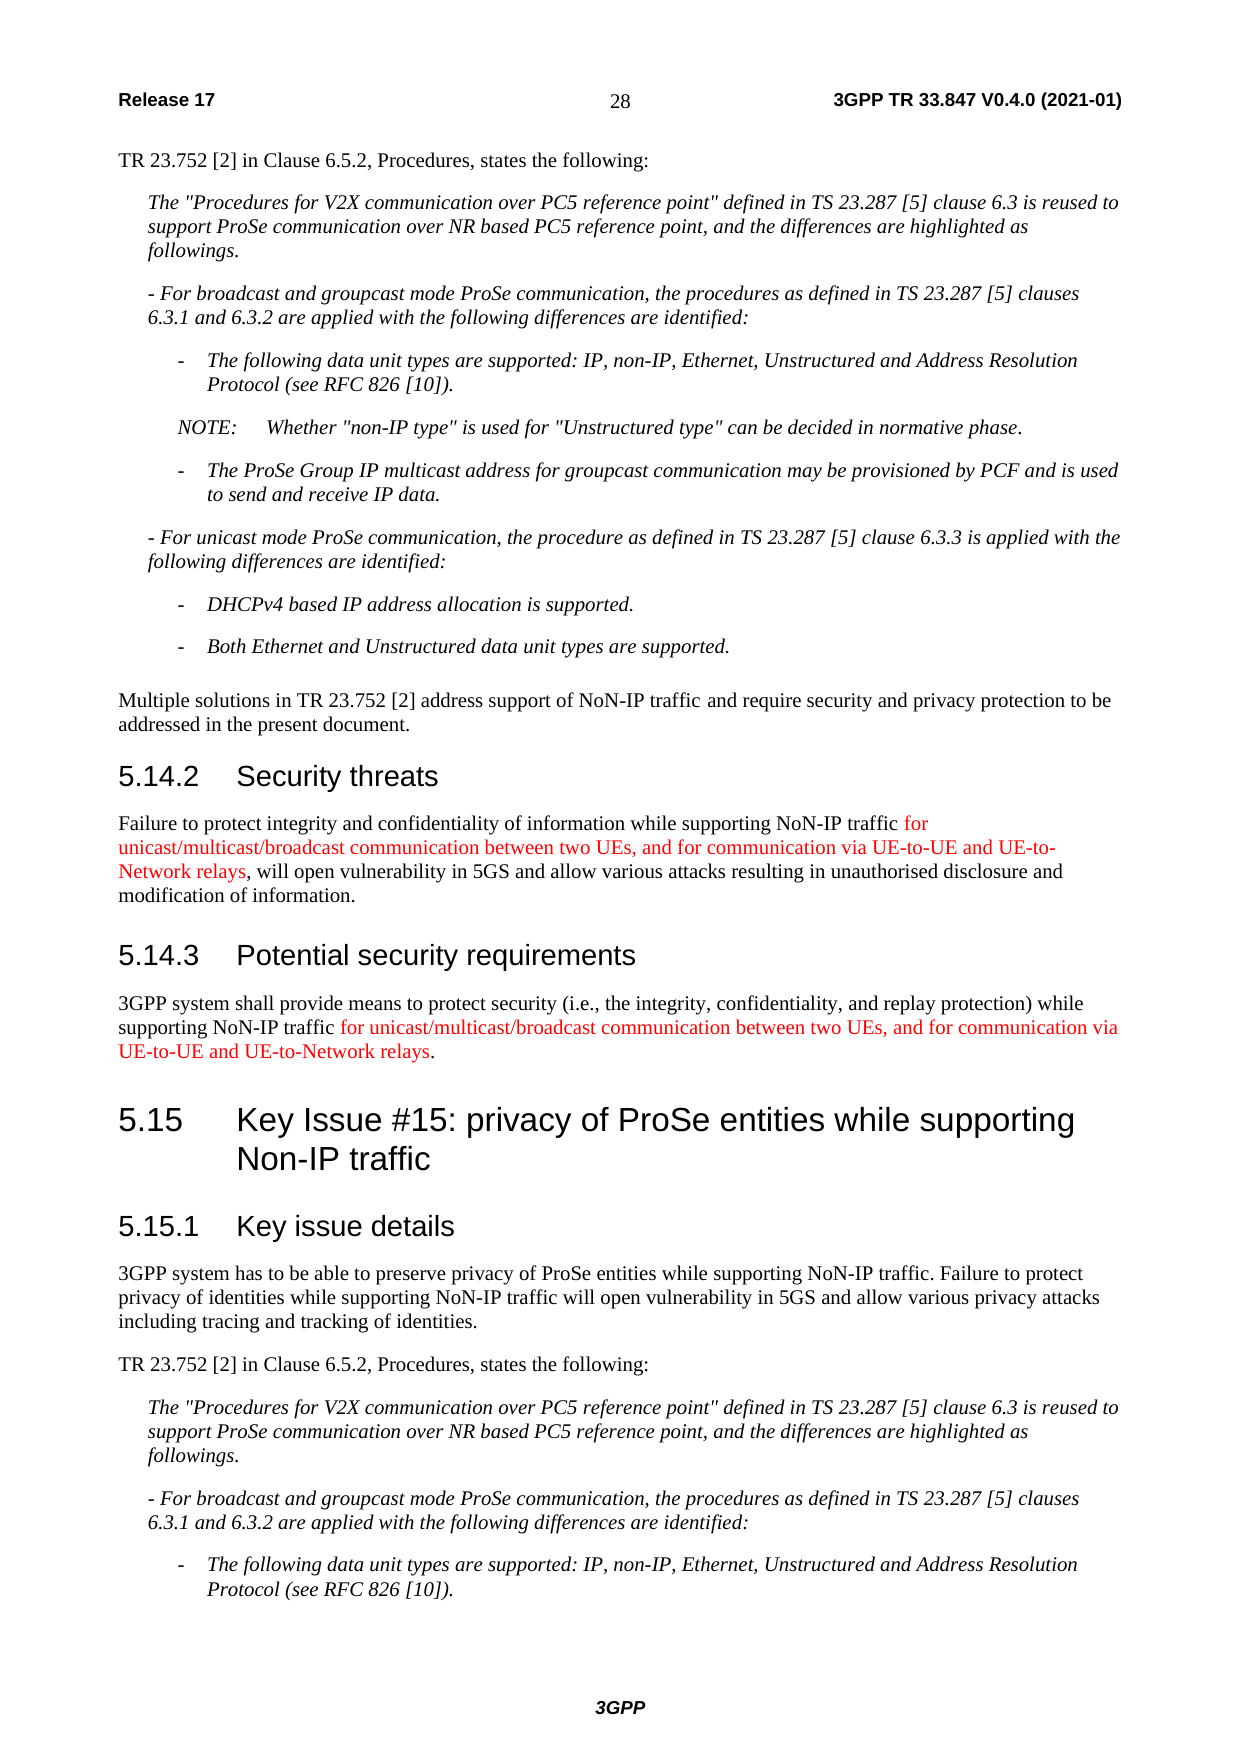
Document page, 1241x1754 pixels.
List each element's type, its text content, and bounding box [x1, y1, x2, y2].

text - For unicast mode ProSe communication, the procedure as defined in TS 23.287 [5] clause 6.3.3 is applied with the following differences are identified: [148, 525, 1122, 573]
text - The following data unit types are supported: IP, non-IP, Ethernet, Unstructured and Address Resolution Protocol (see RFC 826 [10]). [177, 1552, 1122, 1601]
text NOTE: Whether "non-IP type" is used for "Unstructured type" can be decided in normative phase. [177, 415, 1122, 439]
text - Both Ethernet and Unstructured data unit types are supported. [177, 634, 1122, 658]
text - For broadcast and groupcast mode ProSe communication, the procedures as defined in TS 23.287 [5] clauses 6.3.1 and 6.3.2 are applied with the following differences are identified: [148, 1486, 1122, 1534]
text The "Procedures for V2X communication over PC5 reference point" defined in TS 23.287 [5] clause 6.3 is reused to support ProSe communication over NR based PC5 reference point, and the differences are highlighted as followings. [148, 190, 1122, 262]
subtitle 5.14.3 Potential security requirements [118, 938, 1122, 972]
text TR 23.752 [2] in Clause 6.5.2, Procedures, states the following: [118, 147, 1122, 172]
text The "Procedures for V2X communication over PC5 reference point" defined in TS 23.287 [5] clause 6.3 is reused to support ProSe communication over NR based PC5 reference point, and the differences are highlighted as followings. [148, 1394, 1122, 1467]
subtitle 5.15.1 Key issue details [118, 1208, 1122, 1242]
text Multiple solutions in TR 23.752 [2] address support of NoN-IP traffic and require security and privacy protection to be addressed in the present document. [118, 688, 1122, 736]
subtitle 5.15 Key Issue #15: privacy of ProSe entities while supporting Non-IP traffic [118, 1100, 1122, 1177]
text - DHCPv4 based IP address allocation is supported. [177, 592, 1122, 616]
text TR 23.752 [2] in Clause 6.5.2, Procedures, states the following: [118, 1352, 1122, 1376]
text - The following data unit types are supported: IP, non-IP, Ethernet, Unstructured and Address Resolution Protocol (see RFC 826 [10]). [177, 348, 1122, 396]
text - The ProSe Group IP multicast address for groupcast communication may be provisioned by PCF and is used to send and receive IP data. [177, 458, 1122, 506]
text - For broadcast and groupcast mode ProSe communication, the procedures as defined in TS 23.287 [5] clauses 6.3.1 and 6.3.2 are applied with the following differences are identified: [148, 281, 1122, 329]
text 3GPP system shall provide means to protect security (i.e., the integrity, confidentiality, and replay protection) while supporting NoN-IP traffic for unicast/multicast/broadcast communication between two UEs, and for communication via UE-to-UE and UE-to-Network relays. [118, 991, 1122, 1063]
text Failure to protect integrity and confidentiality of information while supporting NoN-IP traffic for unicast/multicast/broadcast communication between two UEs, and for communication via UE-to-UE and UE-to-Network relays, will open vulnerability in 5GS and allow various attacks resulting in unauthorised disclosure and modification of information. [118, 811, 1122, 907]
subtitle 5.14.2 Security threats [118, 759, 1122, 792]
text 3GPP system has to be able to preserve privacy of ProSe entities while supporting NoN-IP traffic. Failure to protect privacy of identities while supporting NoN-IP traffic will open vulnerability in 5GS and allow various privacy attacks including tracing and tracking of identities. [118, 1261, 1122, 1333]
